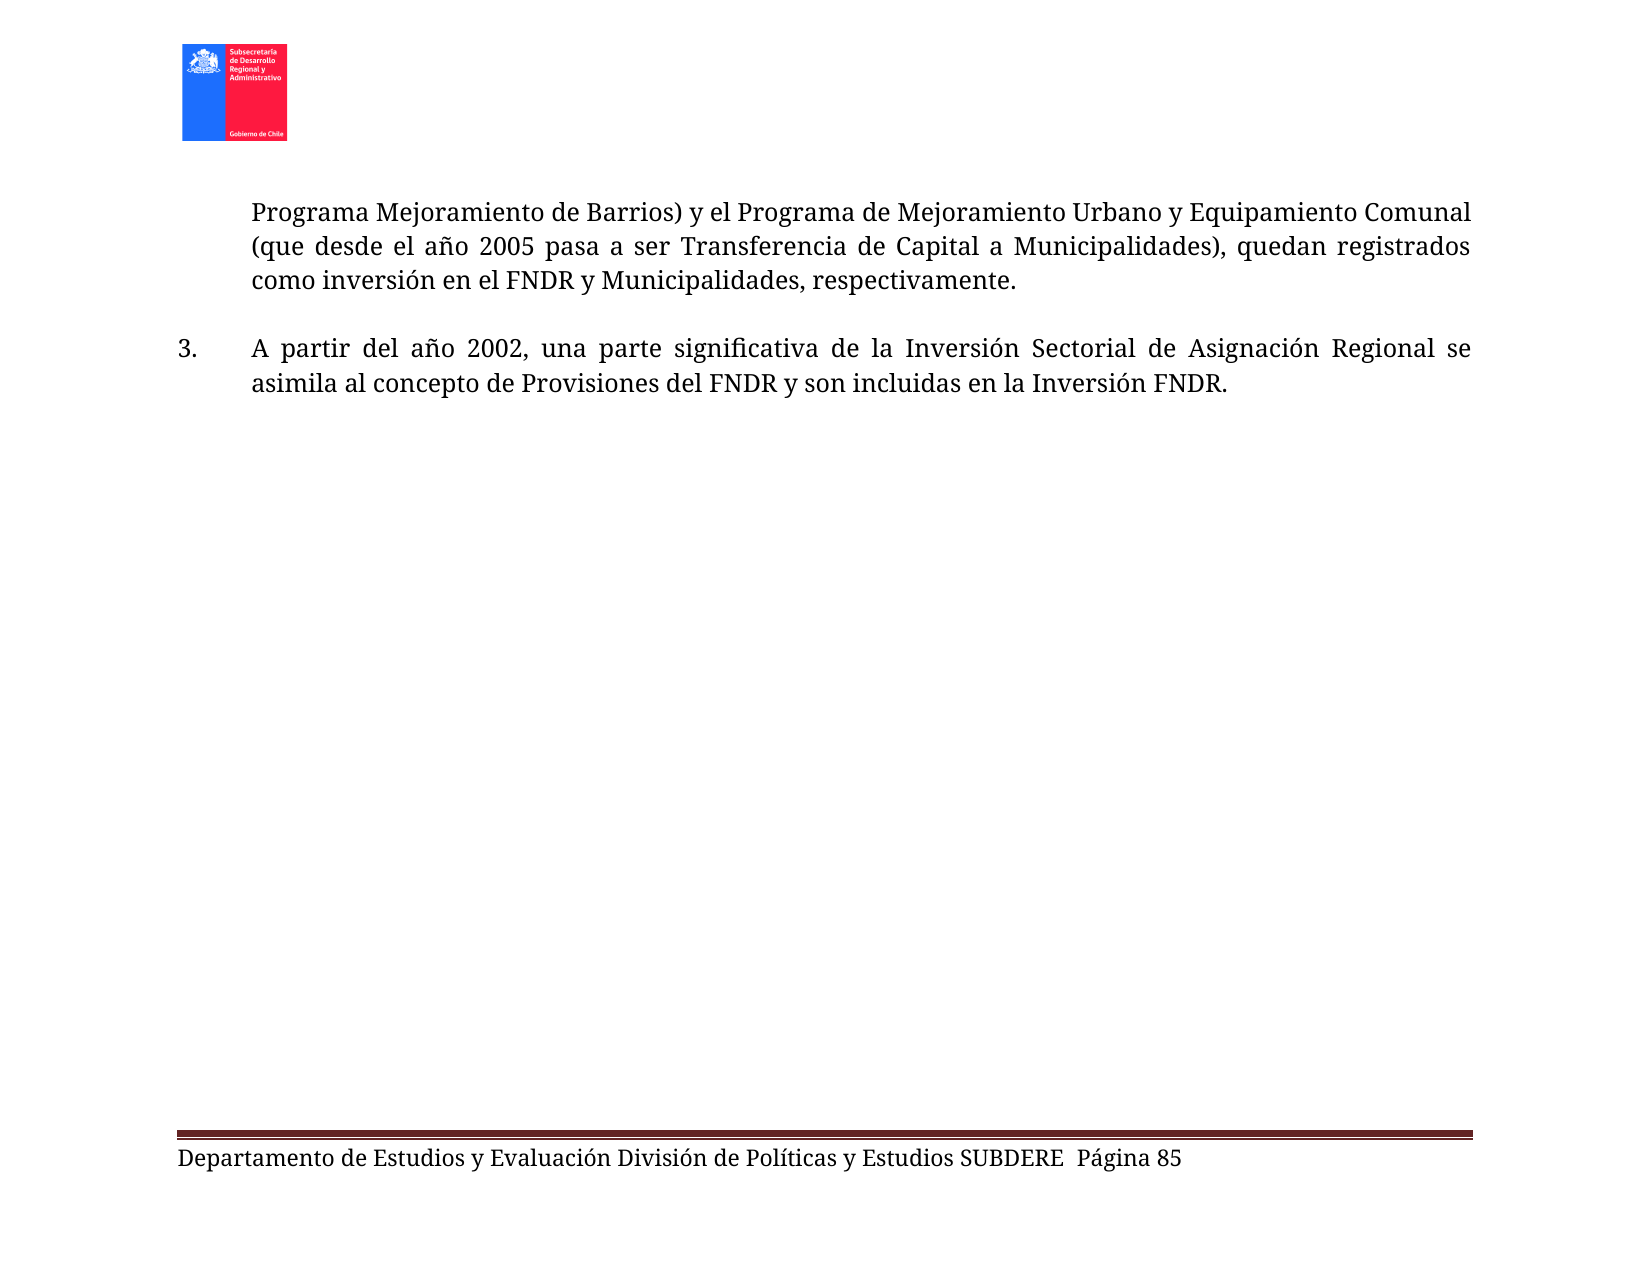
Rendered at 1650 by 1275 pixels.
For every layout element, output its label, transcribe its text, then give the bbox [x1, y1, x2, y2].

picture [182, 44, 288, 141]
text 3. A partir del año 2002, una parte significativa de la Inversión Sectorial de Asignación Regional se asimila al concepto de Provisiones del FNDR y son incluidas en la Inversión FNDR. [177, 331, 1473, 399]
